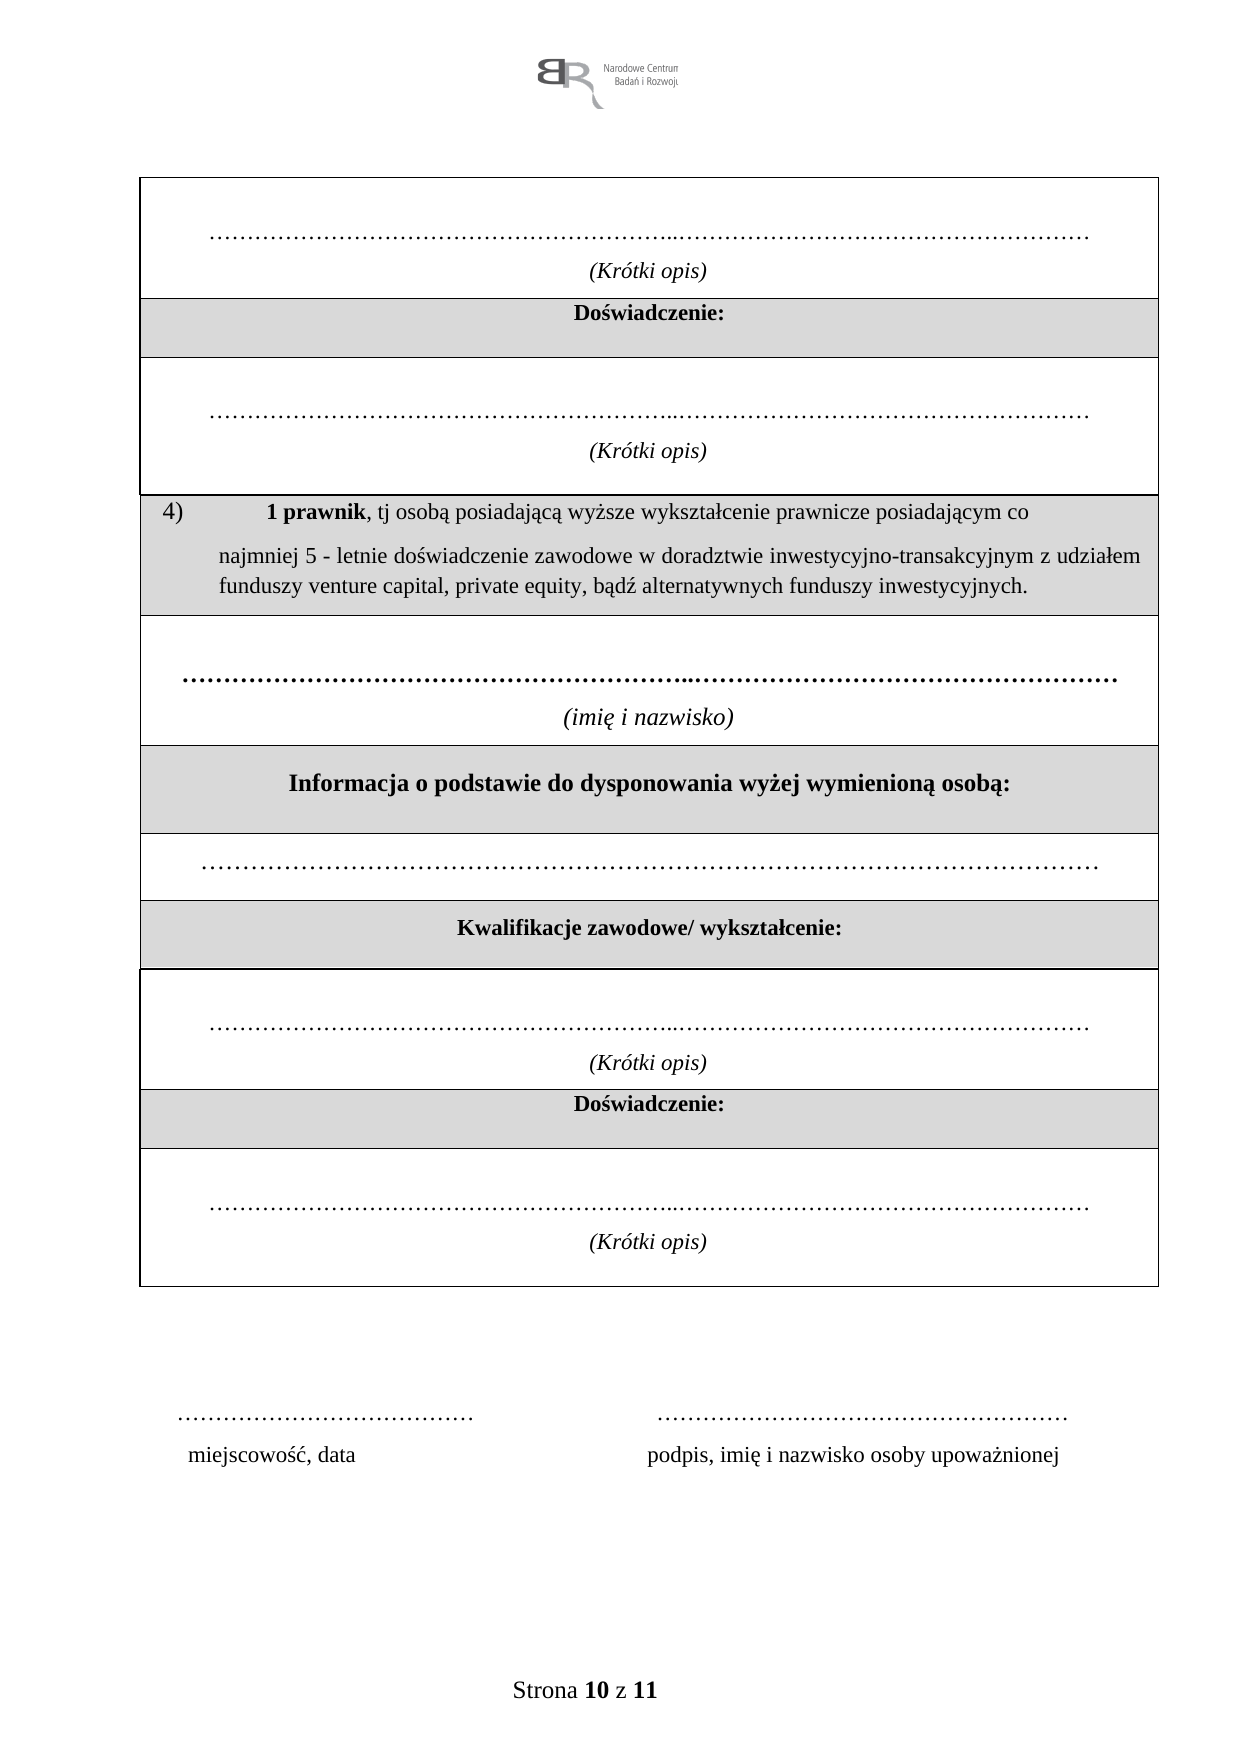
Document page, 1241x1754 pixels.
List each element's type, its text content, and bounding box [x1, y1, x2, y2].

text miejscowość, data podpis, imię i nazwisko osoby upoważnionej [148, 1441, 1092, 1468]
table_header ……………………………………………………..……………………………………………… (Krótki opis) [141, 970, 1158, 1089]
table_cell ……………………………………………………………………………………………… [141, 834, 1158, 900]
table_cell Informacja o podstawie do dysponowania wyżej wymienioną osobą: [141, 746, 1158, 833]
table_header ……………………………………………………..……………………………………………… (Krótki opis) [141, 178, 1158, 298]
table_cell ……………………………………………………..……………………………………………… (Krótki opis) [141, 1149, 1158, 1286]
table_cell Doświadczenie: [141, 299, 1158, 357]
table_header 1 prawnik, tj osobą posiadającą wyższe wykształcenie prawnicze posiadającym co najmniej 5 - letnie doświadczenie zawodowe w doradztwie inwestycyjno-transakcyjnym z udziałem funduszy venture capital, private equity, bądź alternatywnych funduszy inwestycyjnych. [141, 496, 1158, 615]
table_cell Kwalifikacje zawodowe/ wykształcenie: [141, 901, 1158, 967]
table_cell Doświadczenie: [141, 1090, 1158, 1148]
text ………………………………… ……………………………………………… [176, 1399, 1092, 1425]
picture [537, 58, 678, 109]
table_cell ……………………………………………………..…………………………………………… (imię i nazwisko) [141, 616, 1158, 745]
table_cell ……………………………………………………..……………………………………………… (Krótki opis) [141, 358, 1158, 494]
